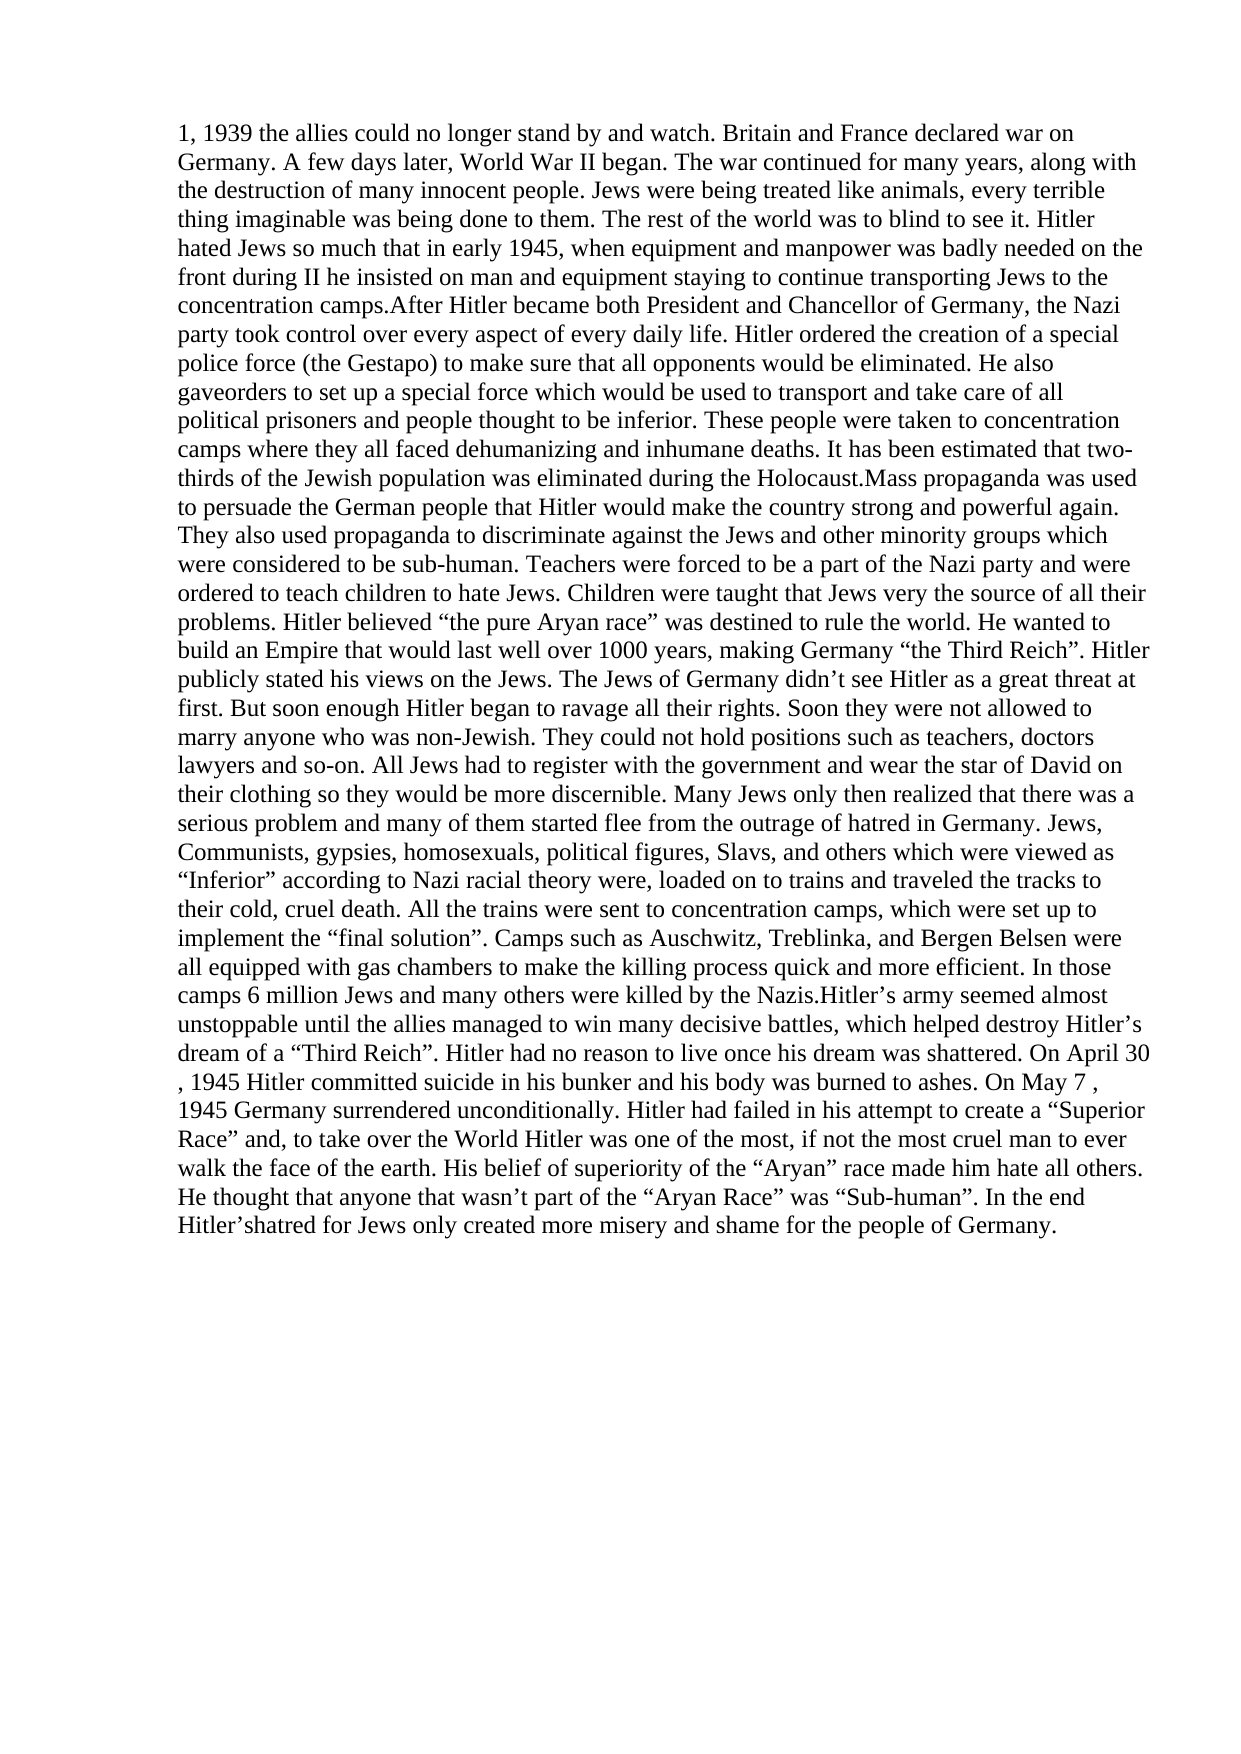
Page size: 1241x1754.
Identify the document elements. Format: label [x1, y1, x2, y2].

text [177, 118, 1152, 1239]
